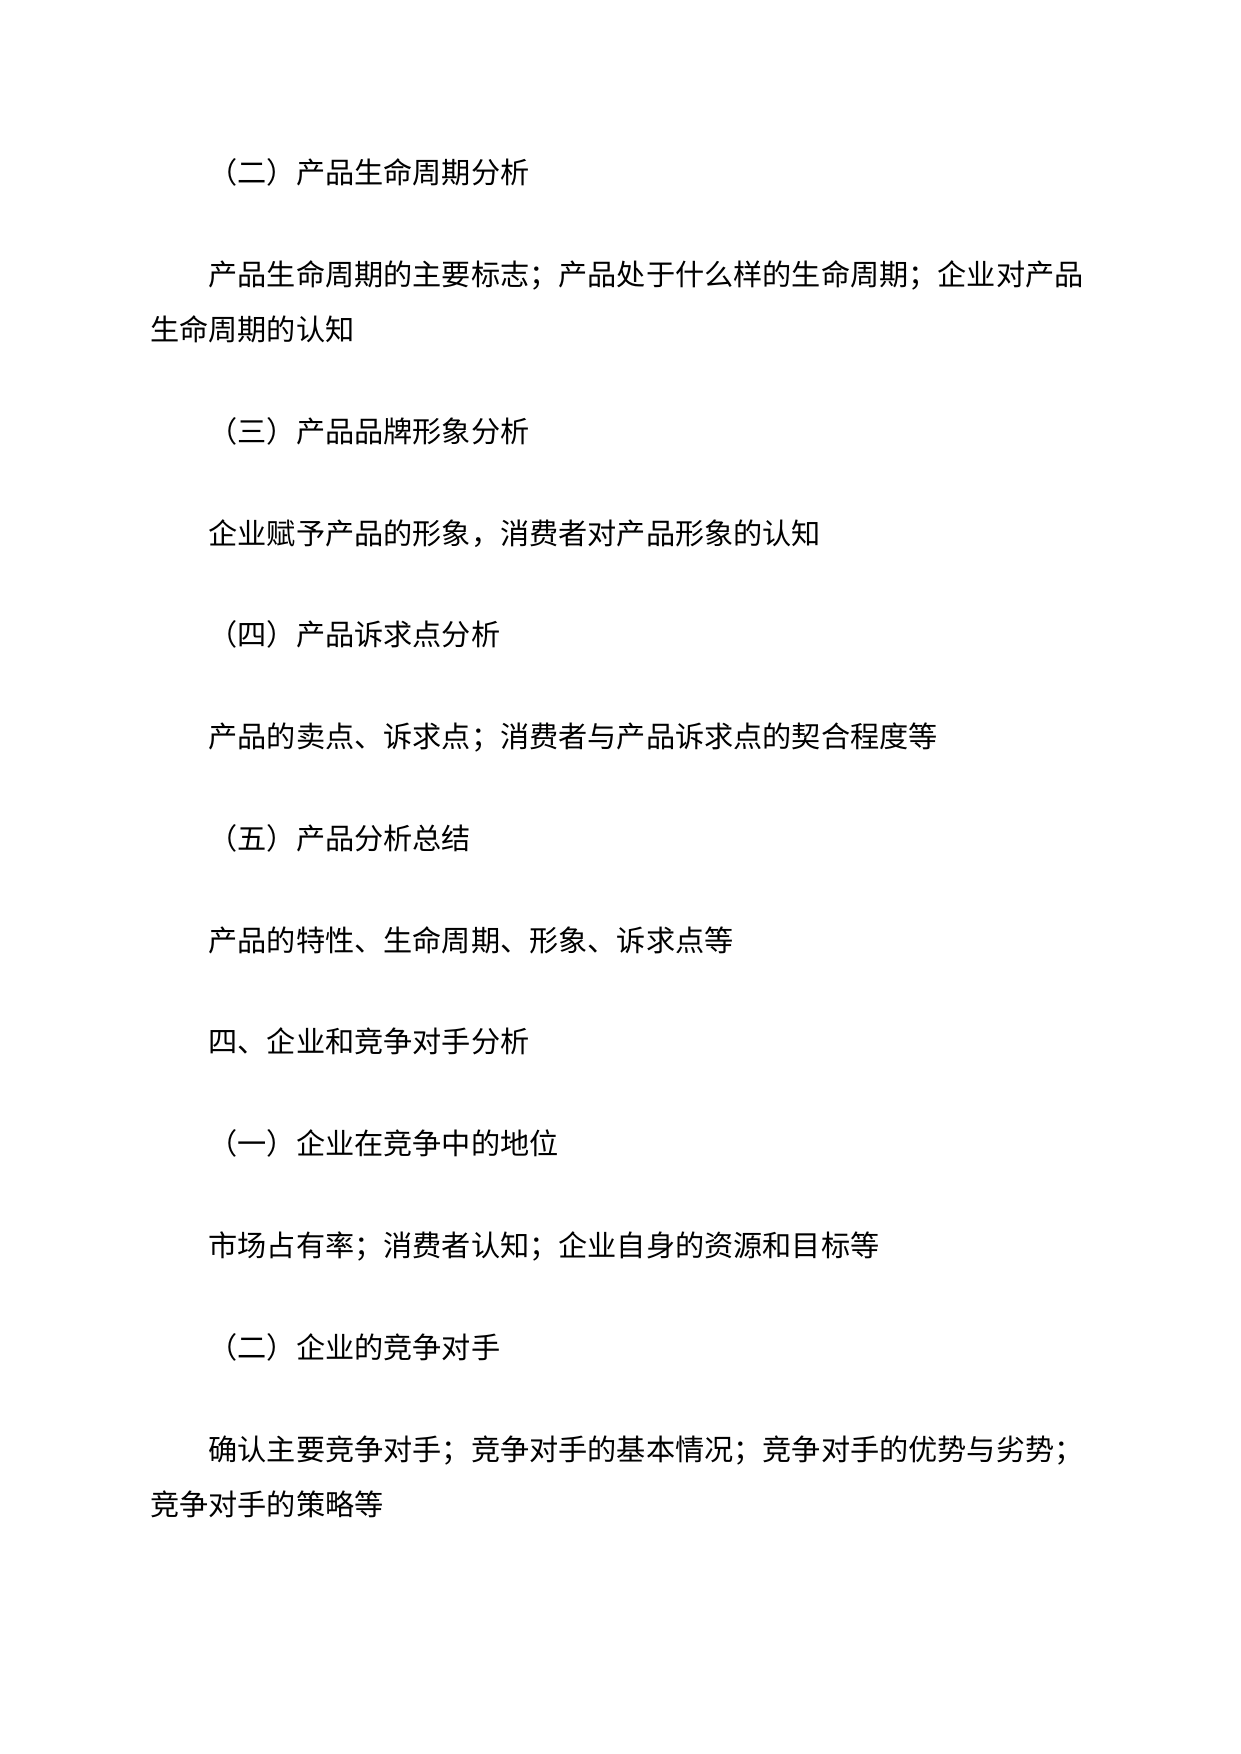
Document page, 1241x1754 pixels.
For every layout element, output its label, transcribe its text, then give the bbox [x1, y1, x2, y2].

text （四）产品诉求点分析 [150, 612, 1090, 654]
text 四、企业和竞争对手分析 [150, 1019, 1090, 1061]
text 确认主要竞争对手；竞争对手的基本情况；竞争对手的优势与劣势；竞争对手的策略等 [150, 1426, 1090, 1523]
text （二）企业的竞争对手 [150, 1324, 1090, 1367]
text 企业赋予产品的形象，消费者对产品形象的认知 [150, 510, 1090, 552]
text （一）企业在竞争中的地位 [150, 1121, 1090, 1163]
text 市场占有率；消费者认知；企业自身的资源和目标等 [150, 1223, 1090, 1265]
text （五）产品分析总结 [150, 816, 1090, 858]
text 产品的特性、生命周期、形象、诉求点等 [150, 917, 1090, 959]
text （三）产品品牌形象分析 [150, 408, 1090, 451]
text （二）产品生命周期分析 [150, 150, 1090, 192]
text 产品的卖点、诉求点；消费者与产品诉求点的契合程度等 [150, 714, 1090, 756]
text 产品生命周期的主要标志；产品处于什么样的生命周期；企业对产品生命周期的认知 [150, 252, 1090, 349]
